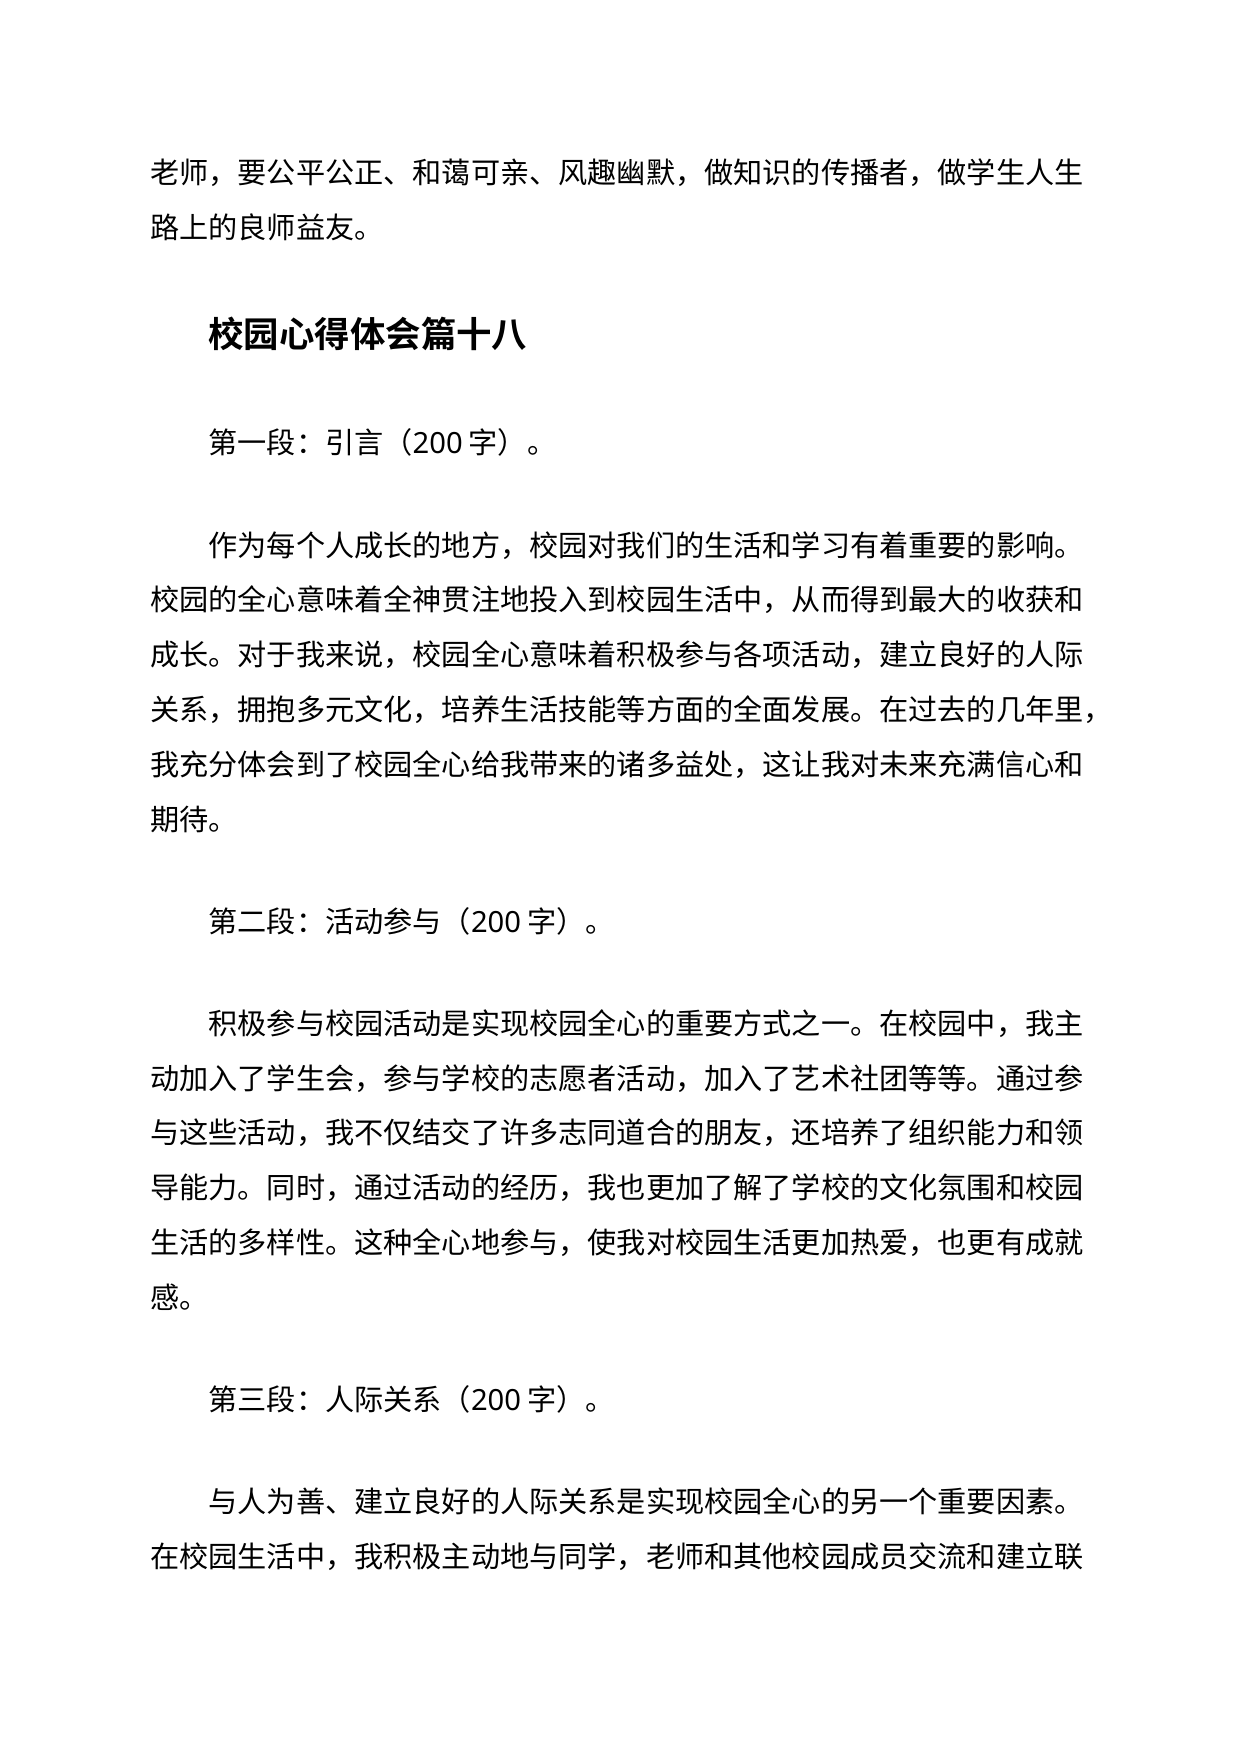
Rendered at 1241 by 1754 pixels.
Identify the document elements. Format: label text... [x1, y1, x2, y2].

text 作为每个人成长的地方，校园对我们的生活和学习有着重要的影响。校园的全心意味着全神贯注地投入到校园生活中，从而得到最大的收获和成长。对于我来说，校园全心意味着积极参与各项活动，建立良好的人际关系，拥抱多元文化，培养生活技能等方面的全面发展。在过去的几年里，我充分体会到了校园全心给我带来的诸多益处，这让我对未来充满信心和期待。 [150, 522, 1090, 839]
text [150, 150, 1090, 247]
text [150, 1478, 1090, 1576]
text 第三段：人际关系（200字）。 [150, 1377, 1090, 1419]
text 第二段：活动参与（200字）。 [150, 898, 1090, 941]
text 积极参与校园活动是实现校园全心的重要方式之一。在校园中，我主动加入了学生会，参与学校的志愿者活动，加入了艺术社团等等。通过参与这些活动，我不仅结交了许多志同道合的朋友，还培养了组织能力和领导能力。同时，通过活动的经历，我也更加了解了学校的文化氛围和校园生活的多样性。这种全心地参与，使我对校园生活更加热爱，也更有成就感。 [150, 1000, 1090, 1317]
text 校园心得体会篇十八 [150, 307, 1090, 358]
text 第一段：引言（200字）。 [150, 420, 1090, 462]
